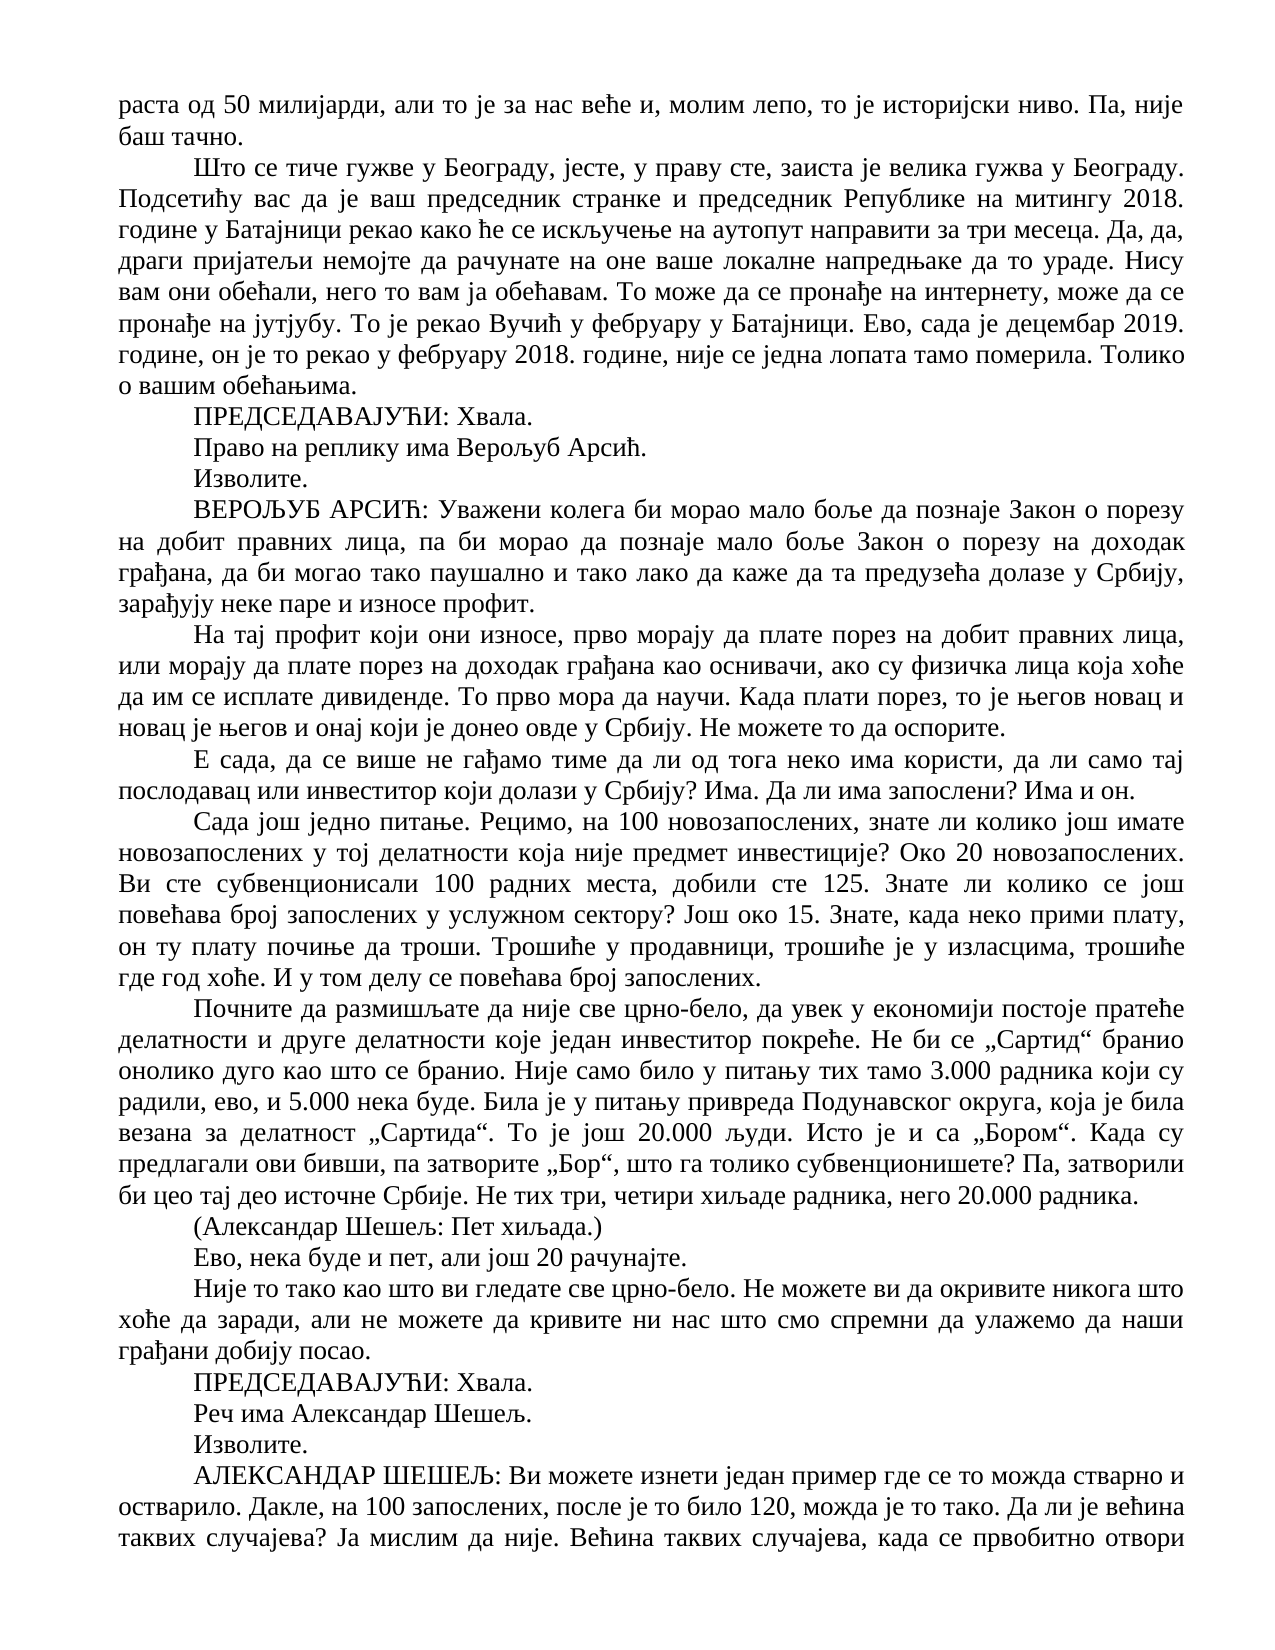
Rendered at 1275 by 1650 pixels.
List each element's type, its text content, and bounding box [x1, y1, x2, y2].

text ПРЕДСЕДАВАЈУЋИ: Хвала. [118, 400, 1186, 431]
text На тај профит који они износе, прво морају да плате порез на добит правних лица, или морају да плате порез на доходак грађана као оснивачи, ако су физичка лица која хоће да им се исплате дивиденде. То прво мора да научи. Када плати порез, то је његов новац и новац је његов и онај који је донео овде у Србију. Не можете то да оспорите. [118, 618, 1186, 743]
text Изволите. [118, 462, 1186, 493]
text ВЕРОЉУБ АРСИЋ: Уважени колега би морао мало боље да познаје Закон о порезу на добит правних лица, па би морао да познаје мало боље Закон о порезу на доходак грађана, да би могао тако паушално и тако лако да каже да та предузећа долазе у Србију, зарађују неке паре и износе профит. [118, 493, 1186, 618]
text Почните да размишљате да није све црно-бело, да увек у економији постоје пратеће делатности и друге делатности које један инвеститор покреће. Не би се „Сартид“ бранио онолико дуго као што се бранио. Није само било у питању тих тамо 3.000 радника који су радили, ево, и 5.000 нека буде. Била је у питању привреда Подунавског округа, која је била везана за делатност „Сартида“. То је још 20.000 људи. Исто је и са „Бором“. Када су предлагали ови бивши, па затворите „Бор“, што га толико субвенционишете? Па, затворили би цео тај део источне Србије. Не тих три, четири хиљаде радника, него 20.000 радника. [118, 992, 1186, 1210]
text Реч има Александар Шешељ. [118, 1397, 1186, 1428]
text (Александар Шешељ: Пет хиљада.) [118, 1210, 1186, 1241]
text Е сада, да се више не гађамо тиме да ли од тога неко има користи, да ли само тај послодавац или инвеститор који долази у Србију? Има. Да ли има запослени? Има и он. [118, 743, 1186, 805]
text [118, 89, 1186, 151]
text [118, 1459, 1186, 1552]
text ПРЕДСЕДАВАЈУЋИ: Хвала. [118, 1366, 1186, 1397]
text Ево, нека буде и пет, али још 20 рачунајте. [118, 1241, 1186, 1272]
text Што се тиче гужве у Београду, јесте, у праву сте, заиста је велика гужва у Београду. Подсетићу вас да је ваш председник странке и председник Републике на митингу 2018. године у Батајници рекао како ће се искључење на аутопут направити за три месеца. Да, да, драги пријатељи немојте да рачунате на оне ваше локалне напредњаке да то ураде. Нису вам они обећали, него то вам ја обећавам. То може да се пронађе на интернету, може да се пронађе на јутјубу. То је рекао Вучић у фебруару у Батајници. Ево, сада је децембар 2019. године, он је то рекао у фебруару 2018. године, није се једна лопата тамо померила. Толико о вашим обећањима. [118, 151, 1186, 400]
text Сада још једно питање. Рецимо, на 100 новозапослених, знате ли колико још имате новозапослених у тој делатности која није предмет инвестиције? Око 20 новозапослених. Ви сте субвенционисали 100 радних места, добили сте 125. Знате ли колико се још повећава број запослених у услужном сектору? Још око 15. Знате, када неко прими плату, он ту плату почиње да троши. Трошиће у продавници, трошиће је у изласцима, трошиће где год хоће. И у том делу се повећава број запослених. [118, 805, 1186, 992]
text Изволите. [118, 1428, 1186, 1459]
text Није то тако као што ви гледате све црно-бело. Не можете ви да окривите никога што хоће да заради, али не можете да кривите ни нас што смо спремни да улажемо да наши грађани добију посао. [118, 1272, 1186, 1366]
text Право на реплику има Верољуб Арсић. [118, 431, 1186, 462]
